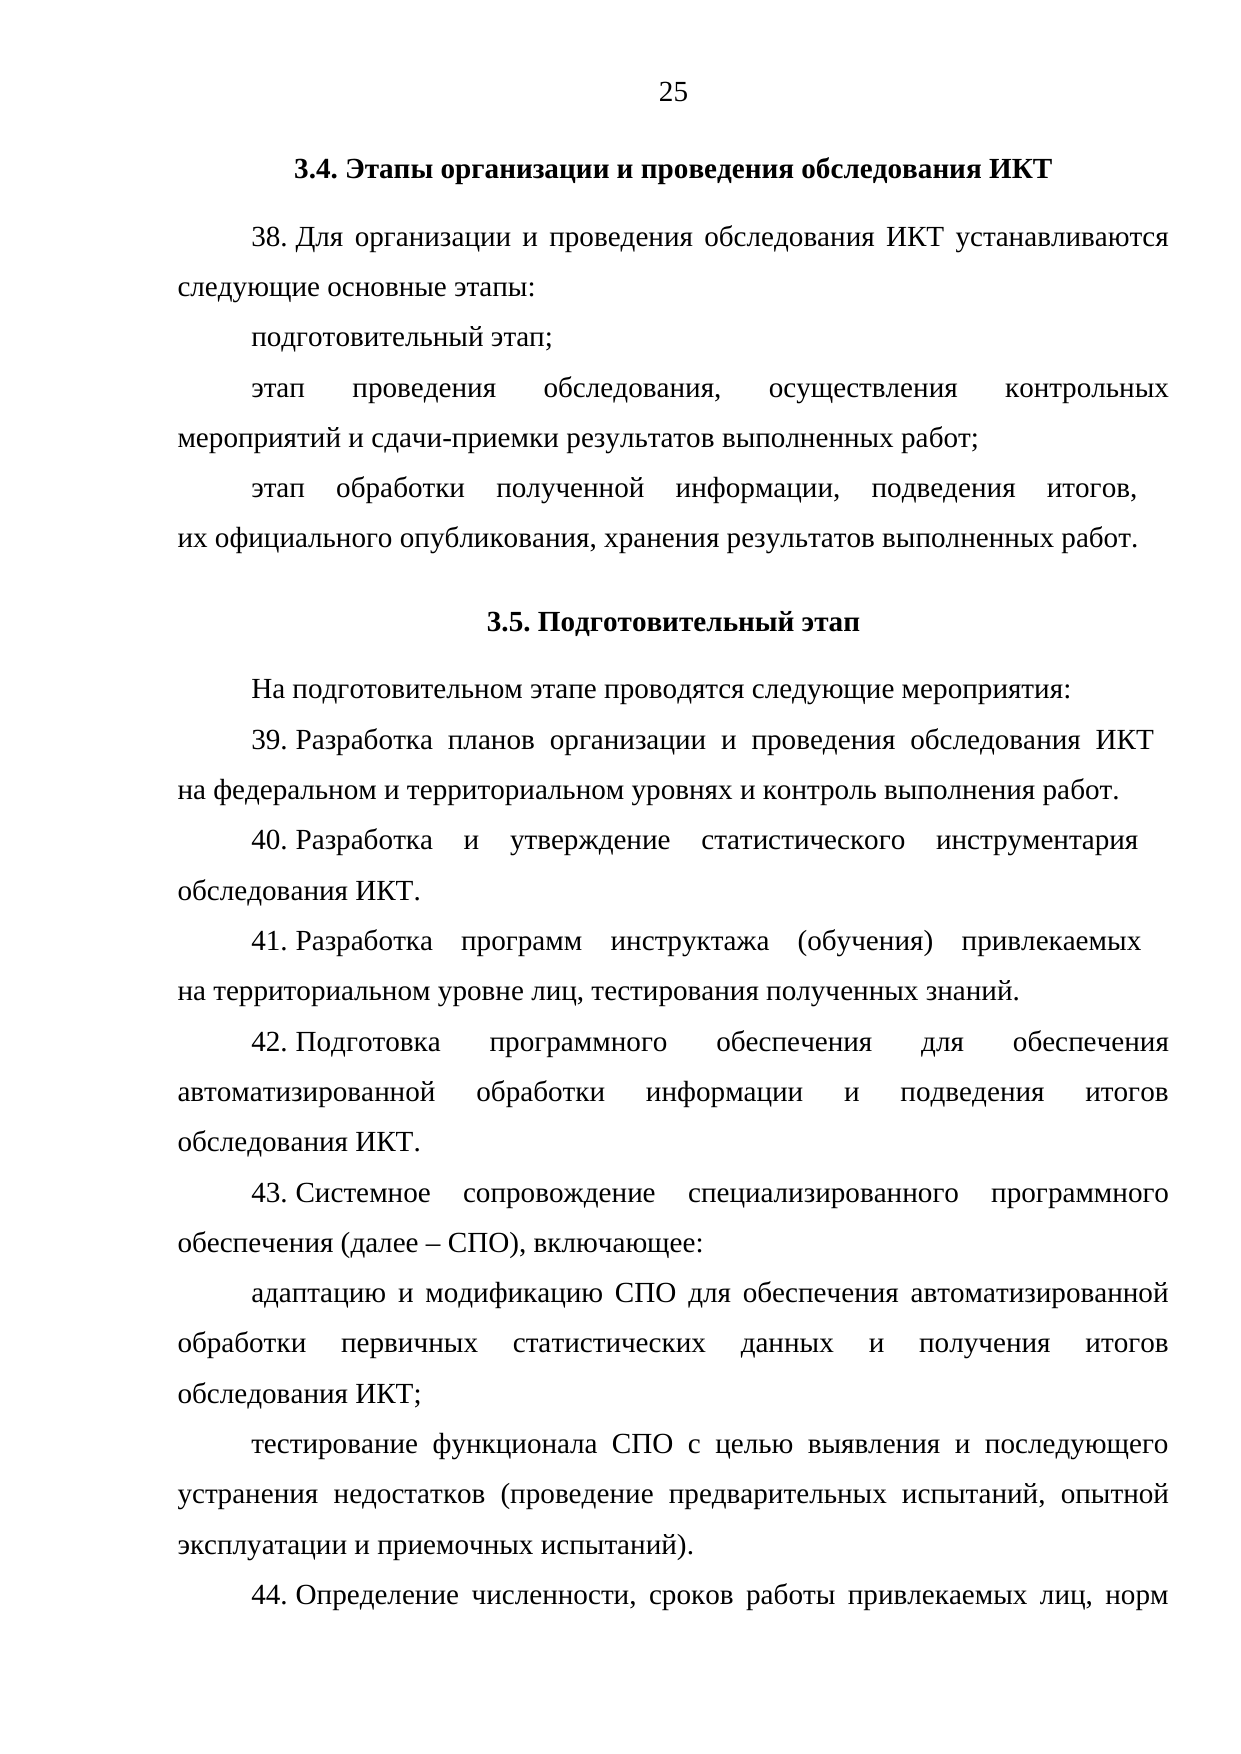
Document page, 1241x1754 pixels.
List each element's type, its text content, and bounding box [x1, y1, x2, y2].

text этап проведения обследования, осуществления контрольных мероприятий и сдачи-приемки результатов выполненных работ; [177, 370, 1169, 453]
list Разработка и утверждение статистического инструментария обследования ИКТ. [177, 822, 1169, 906]
list Системное сопровождение специализированного программного обеспечения (далее – СПО), включающее: [177, 1175, 1169, 1258]
list Разработка программ инструктажа (обучения) привлекаемых на территориальном уровне лиц, тестирования полученных знаний. [177, 923, 1169, 1007]
text подготовительный этап; [177, 319, 1169, 353]
text 3.4. Этапы организации и проведения обследования ИКТ [177, 152, 1169, 185]
list Для организации и проведения обследования ИКТ устанавливаются следующие основные этапы: [177, 219, 1169, 303]
text 3.5. Подготовительный этап [177, 604, 1169, 638]
list Подготовка программного обеспечения для обеспечения автоматизированной обработки информации и подведения итогов обследования ИКТ. [177, 1024, 1169, 1158]
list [177, 1577, 1169, 1611]
text адаптацию и модификацию СПО для обеспечения автоматизированной обработки первичных статистических данных и получения итогов обследования ИКТ; [177, 1275, 1169, 1409]
text тестирование функционала СПО с целью выявления и последующего устранения недостатков (проведение предварительных испытаний, опытной эксплуатации и приемочных испытаний). [177, 1426, 1169, 1560]
list Разработка планов организации и проведения обследования ИКТ на федеральном и территориальном уровнях и контроль выполнения работ. [177, 722, 1169, 806]
text этап обработки полученной информации, подведения итогов, их официального опубликования, хранения результатов выполненных работ. [177, 470, 1169, 554]
text На подготовительном этапе проводятся следующие мероприятия: [177, 672, 1169, 705]
